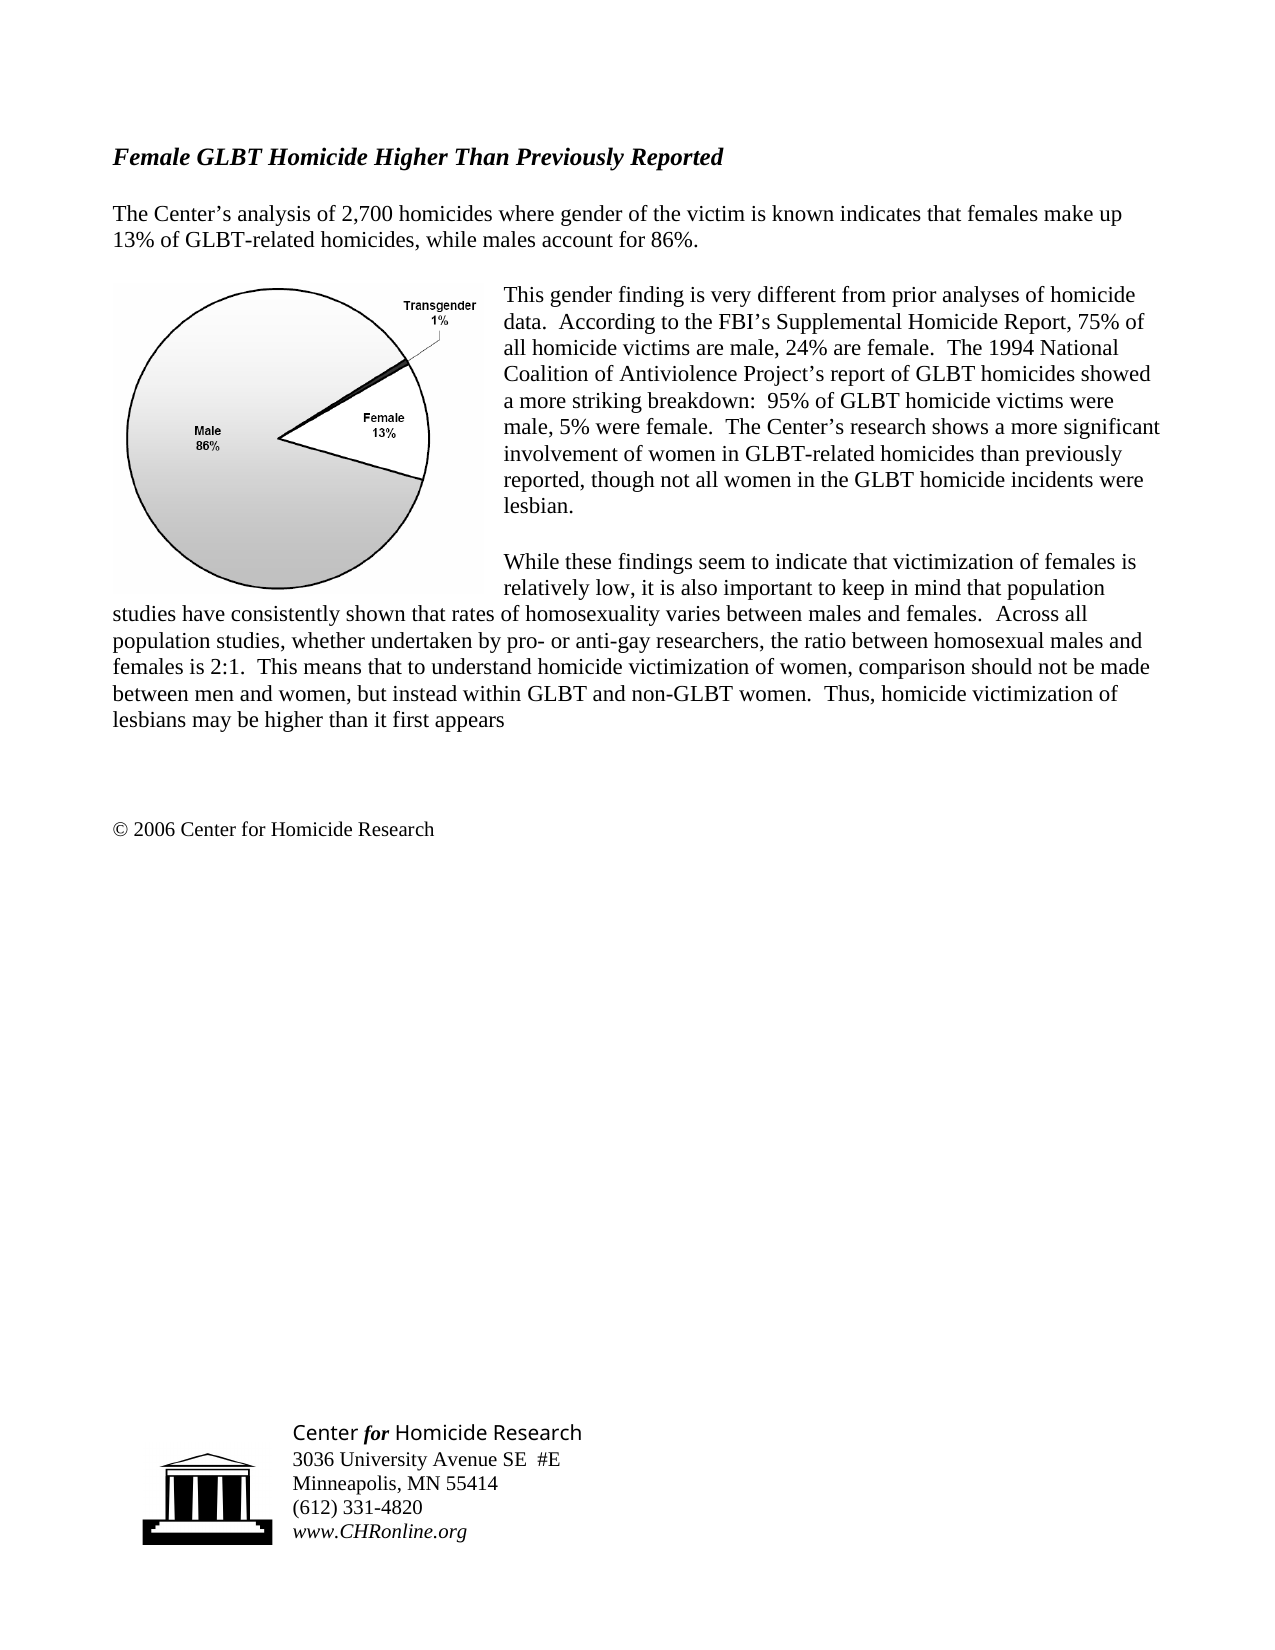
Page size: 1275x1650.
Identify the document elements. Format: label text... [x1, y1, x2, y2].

table_header [113, 1419, 274, 1567]
text © 2006 Center for Homicide Research [112, 817, 1162, 841]
text This gender finding is very different from prior analyses of homicide data. According to the FBI’s Supplemental Homicide Report, 75% of all homicide victims are male, 24% are female. The 1994 National Coalition of Antiviolence Project’s report of GLBT homicides showed a more striking breakdown: 95% of GLBT homicide victims were male, 5% were female. The Center’s research shows a more significant involvement of women in GLBT-related homicides than previously reported, though not all women in the GLBT homicide incidents were lesbian. [112, 281, 1162, 519]
text Female GLBT Homicide Higher Than Previously Reported [112, 142, 1162, 170]
text The Center’s analysis of 2,700 homicides where gender of the victim is known indicates that females make up 13% of GLBT-related homicides, while males account for 86%. [112, 199, 1162, 252]
table_header Center for Homicide Research #E (612) 331-4820 www.CHRonline.org [275, 1419, 1174, 1567]
text While these findings seem to indicate that victimization of females is relatively low, it is also important to keep in mind that population studies have consistently shown that rates of homosexuality varies between males and females. Across all population studies, whether undertaken by pro- or anti-gay researchers, the ratio between homosexual males and females is 2:1. This means that to understand homicide victimization of women, comparison should not be made between men and women, but instead within GLBT and non-GLBT women. Thus, homicide victimization of lesbians may be higher than it first appears [112, 548, 1162, 732]
